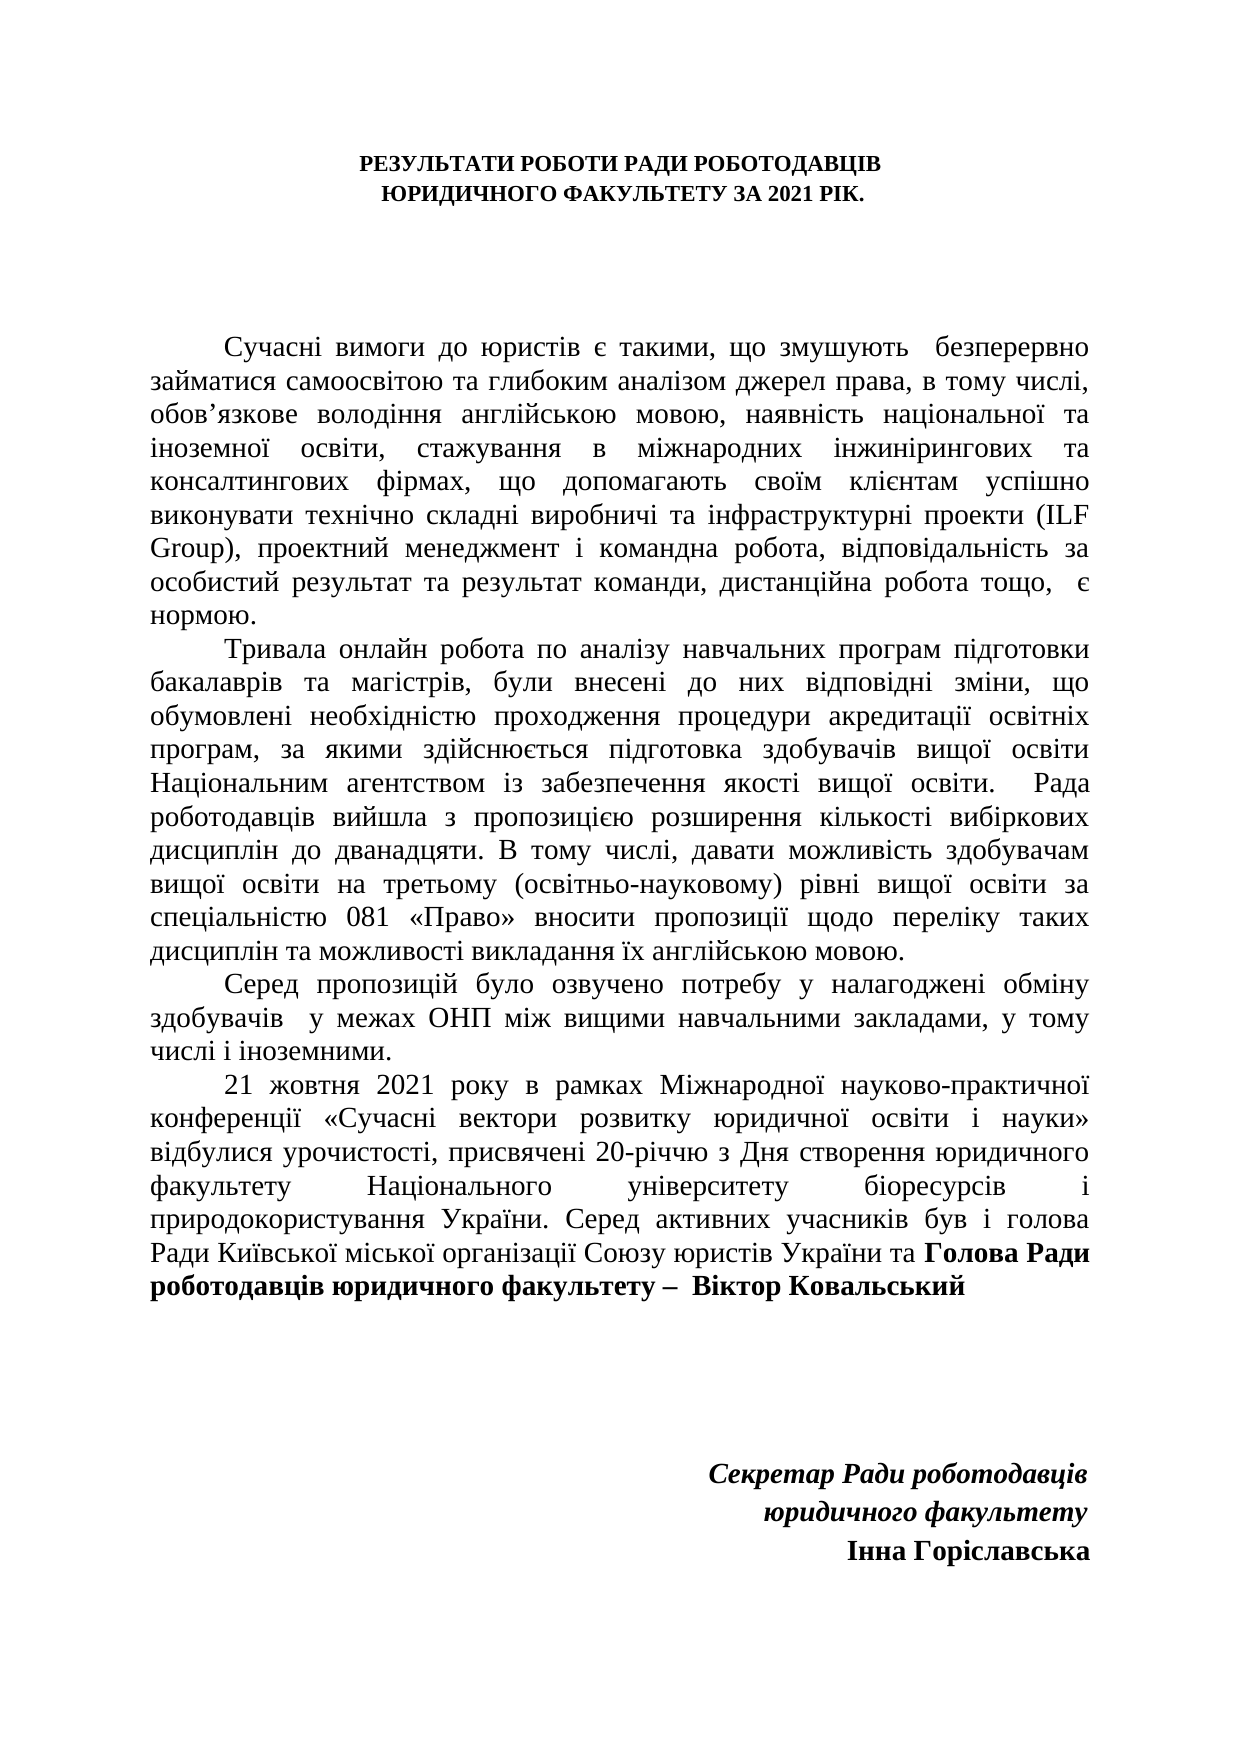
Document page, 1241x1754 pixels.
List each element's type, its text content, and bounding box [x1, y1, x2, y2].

text Тривала онлайн робота по аналізу навчальних програм підготовки бакалаврів та магістрів, були внесені до них відповідні зміни, що обумовлені необхідністю проходження процедури акредитації освітніх програм, за якими здійснюється підготовка здобувачів вищої освіти Національним агентством із забезпечення якості вищої освіти. Рада роботодавців вийшла з пропозицією розширення кількості вибіркових дисциплін до дванадцяти. В тому числі, давати можливість здобувачам вищої освіти на третьому (освітньо-науковому) рівні вищої освіти за спеціальністю 081 «Право» вносити пропозиції щодо переліку таких дисциплін та можливості викладання їх англійською мовою. [150, 631, 1090, 966]
text Сучасні вимоги до юристів є такими, що змушують безперервно займатися самоосвітою та глибоким аналізом джерел права, в тому числі, обов’язкове володіння англійською мовою, наявність національної та іноземної освіти, стажування в міжнародних інжинірингових та консалтингових фірмах, що допомагають своїм клієнтам успішно виконувати технічно складні виробничі та інфраструктурні проекти (ILF Group), проектний менеджмент і командна робота, відповідальність за особистий результат та результат команди, дистанційна робота тощо, є нормою. [150, 329, 1090, 631]
text юридичного факультету [150, 1494, 1090, 1528]
text ЮРИДИЧНОГО ФАКУЛЬТЕТУ ЗА 2021 РІК. [150, 180, 1090, 207]
text Інна Горіславська [150, 1533, 1090, 1567]
text Секретар Ради роботодавців [150, 1456, 1090, 1489]
text 21 жовтня 2021 року в рамках Міжнародної науково-практичної конференції «Сучасні вектори розвитку юридичної освіти і науки» відбулися урочистості, присвячені 20-річчю з Дня створення юридичного факультету Національного університету біоресурсів і природокористування України. Серед активних учасників був і голова Ради Київської міської організації Союзу юристів України та Голова Ради роботодавців юридичного факультету – Віктор Ковальський [150, 1067, 1090, 1302]
text РЕЗУЛЬТАТИ РОБОТИ РАДИ РОБОТОДАВЦІВ [150, 150, 1090, 176]
text Серед пропозицій було озвучено потребу у налагоджені обміну здобувачів у межах ОНП між вищими навчальними закладами, у тому числі і іноземними. [150, 966, 1090, 1067]
